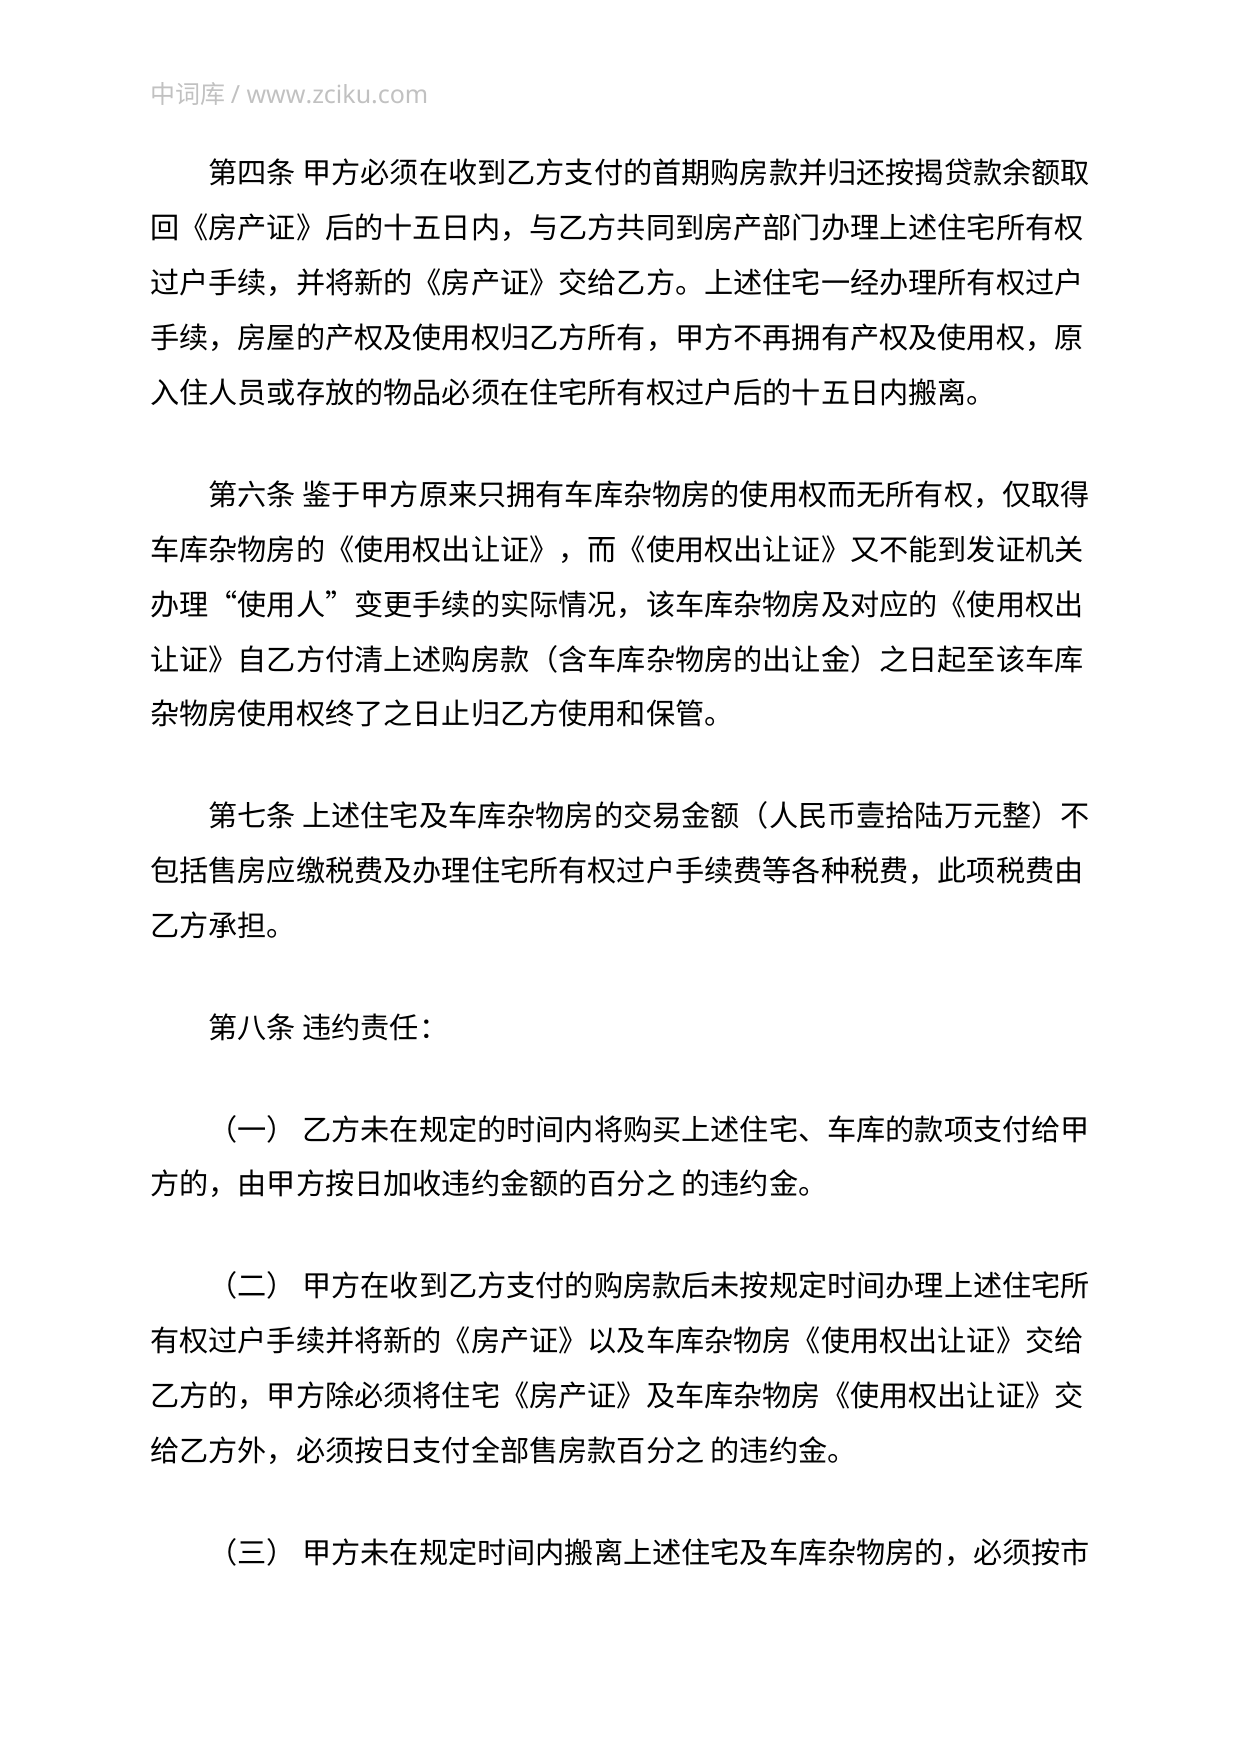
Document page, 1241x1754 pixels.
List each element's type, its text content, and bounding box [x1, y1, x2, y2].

text 第七条 上述住宅及车库杂物房的交易金额（人民币壹拾陆万元整）不包括售房应缴税费及办理住宅所有权过户手续费等各种税费，此项税费由乙方承担。 [150, 793, 1090, 945]
text 第四条 甲方必须在收到乙方支付的首期购房款并归还按揭贷款余额取回《房产证》后的十五日内，与乙方共同到房产部门办理上述住宅所有权过户手续，并将新的《房产证》交给乙方。上述住宅一经办理所有权过户手续，房屋的产权及使用权归乙方所有，甲方不再拥有产权及使用权，原入住人员或存放的物品必须在住宅所有权过户后的十五日内搬离。 [150, 150, 1090, 412]
text 第六条 鉴于甲方原来只拥有车库杂物房的使用权而无所有权，仅取得车库杂物房的《使用权出让证》，而《使用权出让证》又不能到发证机关办理“使用人”变更手续的实际情况，该车库杂物房及对应的《使用权出让证》自乙方付清上述购房款（含车库杂物房的出让金）之日起至该车库杂物房使用权终了之日止归乙方使用和保管。 [150, 471, 1090, 733]
text （一） 乙方未在规定的时间内将购买上述住宅、车库的款项支付给甲方的，由甲方按日加收违约金额的百分之 的违约金。 [150, 1106, 1090, 1203]
text 第八条 违约责任： [150, 1004, 1090, 1047]
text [150, 1529, 1090, 1571]
text （二） 甲方在收到乙方支付的购房款后未按规定时间办理上述住宅所有权过户手续并将新的《房产证》以及车库杂物房《使用权出让证》交给乙方的，甲方除必须将住宅《房产证》及车库杂物房《使用权出让证》交给乙方外，必须按日支付全部售房款百分之 的违约金。 [150, 1263, 1090, 1470]
